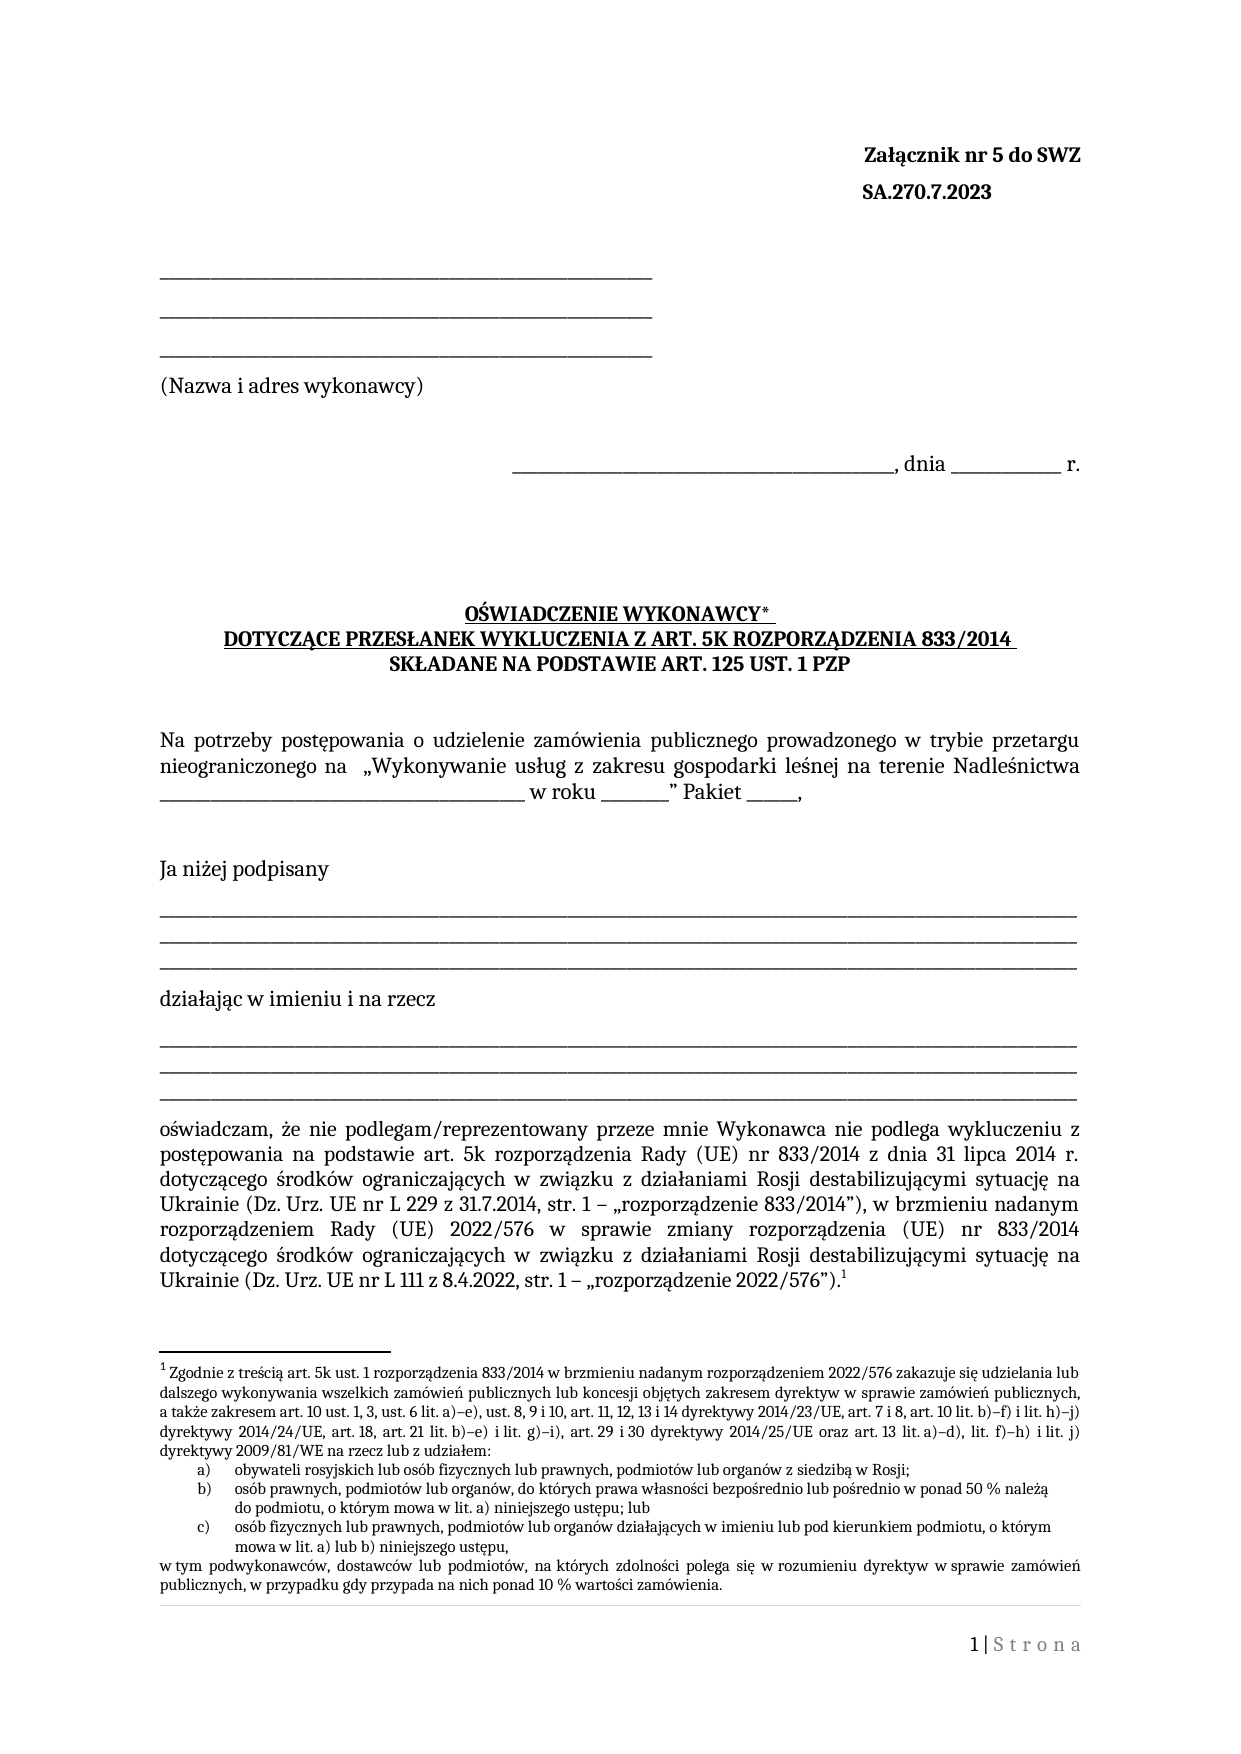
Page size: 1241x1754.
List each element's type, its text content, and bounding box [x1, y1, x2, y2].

text Na potrzeby postępowania o udzielenie zamówienia publicznego prowadzonego w trybie przetargu nieograniczonego na „Wykonywanie usług z zakresu gospodarki leśnej na terenie Nadleśnictwa ___________________________________________ w roku ________” Pakiet ______, [159, 727, 1081, 805]
text Ja niżej podpisany [159, 856, 1081, 882]
text działając w imieniu i na rzecz [159, 986, 1081, 1012]
text oświadczam, że nie podlegam/reprezentowany przeze mnie Wykonawca nie podlega wykluczeniu z postępowania na podstawie art. 5k rozporządzenia Rady (UE) nr 833/2014 z dnia 31 lipca 2014 r. dotyczącego środków ograniczających w związku z działaniami Rosji destabilizującymi sytuację na Ukrainie (Dz. Urz. UE nr L 229 z 31.7.2014, str. 1 – „rozporządzenie 833/2014”), w brzmieniu nadanym rozporządzeniem Rady (UE) 2022/576 w sprawie zmiany rozporządzenia (UE) nr 833/2014 dotyczącego środków ograniczających w związku z działaniami Rosji destabilizującymi sytuację na Ukrainie (Dz. Urz. UE nr L 111 z 8.4.2022, str. 1 – „rozporządzenie 2022/576”). [159, 1116, 1081, 1293]
text _____________________________________________, dnia _____________ r. [159, 451, 1081, 477]
text (Nazwa i adres wykonawcy) [159, 373, 1081, 399]
text __________________________________________________________ [159, 334, 1081, 361]
text ____________________________________________________________________________________________________________________________________________________________________________________________________________________________________________________________________________________________________________________________________ [159, 894, 1081, 973]
text SA.270.7.2023 [159, 180, 1081, 205]
text OŚWIADCZENIE WYKONAWCY* DOTYCZĄCE PRZESŁANEK WYKLUCZENIA Z ART. 5K ROZPORZĄDZENIA 833/2014 SKŁADANE NA PODSTAWIE ART. 125 UST. 1 PZP [159, 602, 1081, 677]
text __________________________________________________________ [159, 257, 1081, 283]
text Załącznik nr 5 do SWZ [159, 142, 1081, 168]
text __________________________________________________________ [159, 296, 1081, 322]
text ____________________________________________________________________________________________________________________________________________________________________________________________________________________________________________________________________________________________________________________________________ [159, 1025, 1081, 1104]
